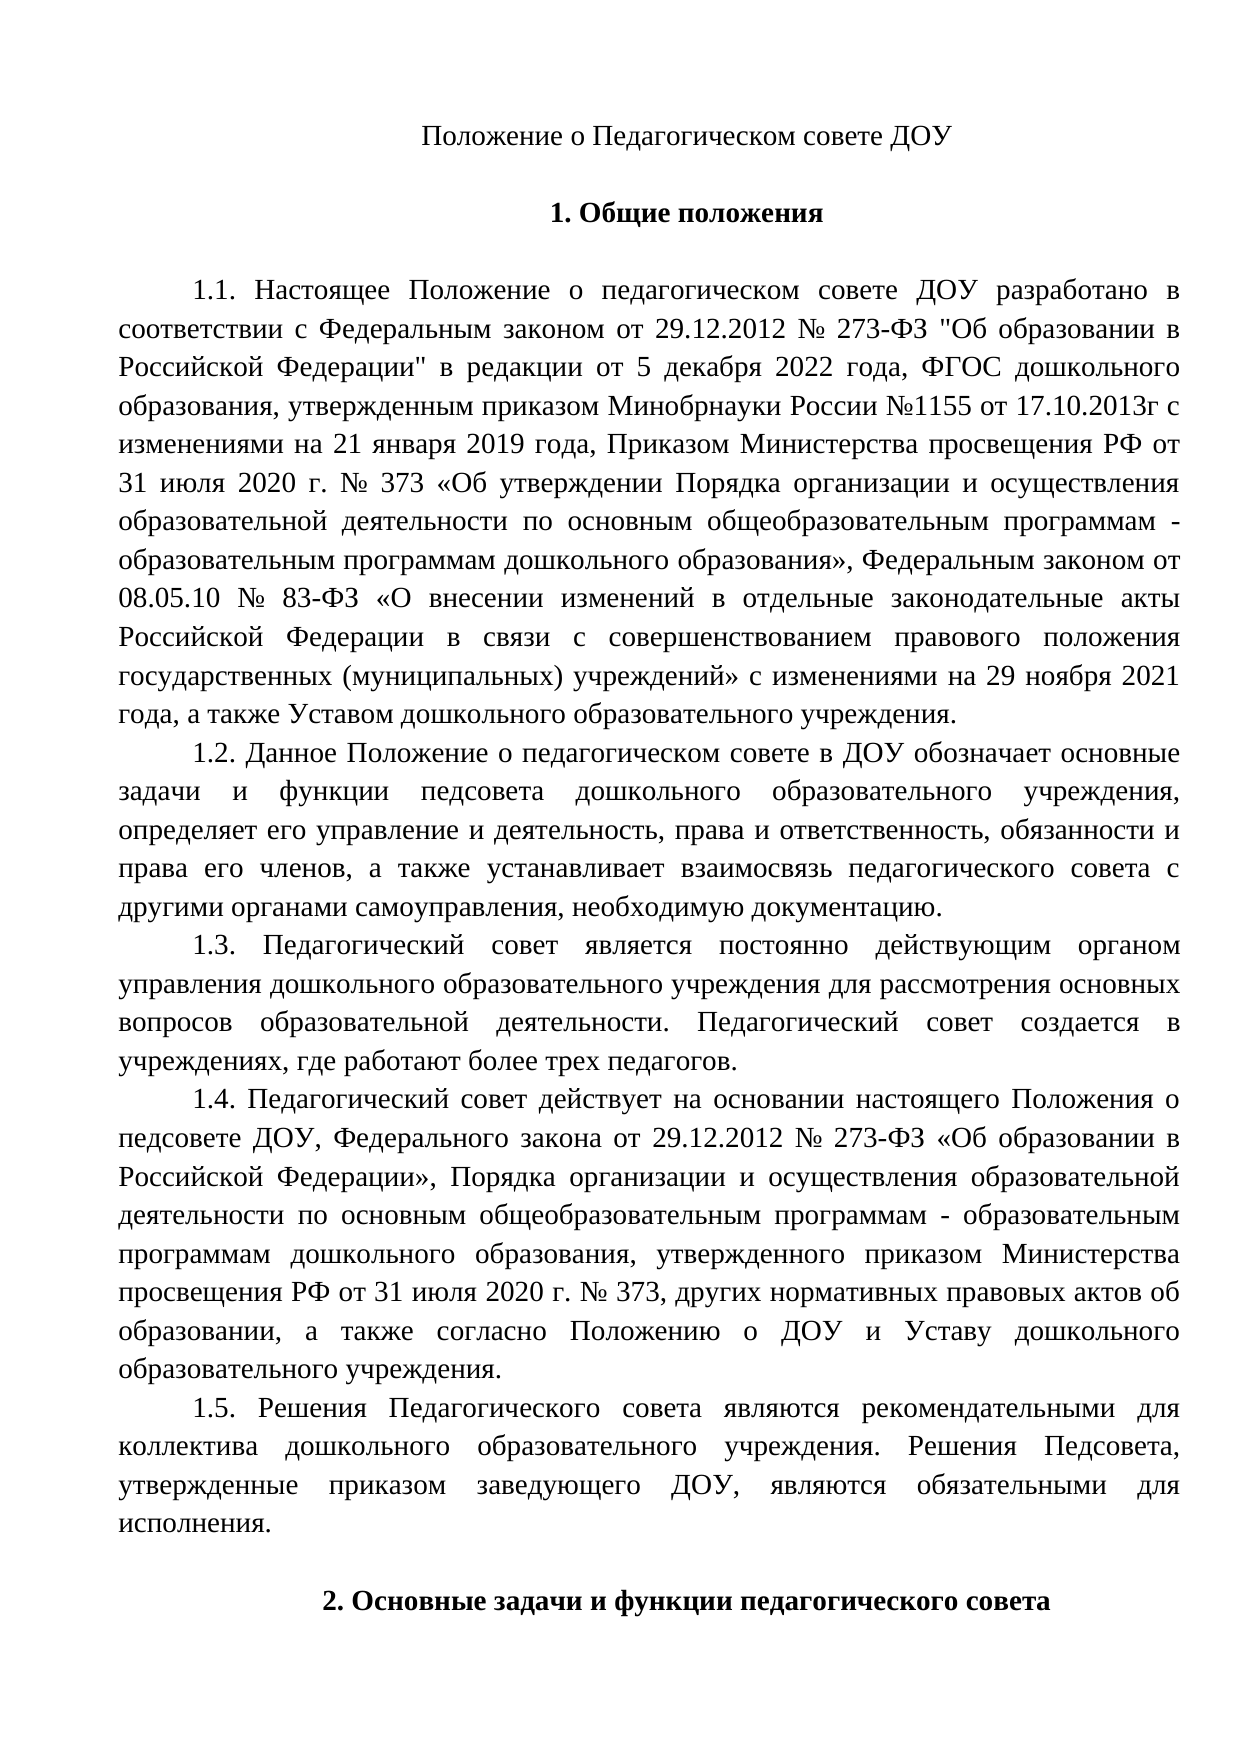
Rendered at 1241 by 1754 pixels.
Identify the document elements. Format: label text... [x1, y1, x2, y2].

text 1.3. Педагогический совет является постоянно действующим органом управления дошкольного образовательного учреждения для рассмотрения основных вопросов образовательной деятельности. Педагогический совет создается в учреждениях, где работают более трех педагогов. [118, 927, 1181, 1077]
text 1.2. Данное Положение о педагогическом совете в ДОУ обозначает основные задачи и функции педсовета дошкольного образовательного учреждения, определяет его управление и деятельность, права и ответственность, обязанности и права его членов, а также устанавливает взаимосвязь педагогического совета с другими органами самоуправления, необходимую документацию. [118, 735, 1181, 922]
text 1. Общие положения [118, 195, 1181, 229]
text 1.4. Педагогический совет действует на основании настоящего Положения о педсовете ДОУ, Федерального закона от 29.12.2012 № 273-ФЗ «Об образовании в Российской Федерации», Порядка организации и осуществления образовательной деятельности по основным общеобразовательным программам - образовательным программам дошкольного образования, утвержденного приказом Министерства просвещения РФ от 31 июля 2020 г. № 373, других нормативных правовых актов об образовании, а также согласно Положению о ДОУ и Уставу дошкольного образовательного учреждения. [118, 1082, 1181, 1385]
text 1.1. Настоящее Положение о педагогическом совете ДОУ разработано в соответствии с Федеральным законом от 29.12.2012 № 273-ФЗ "Об образовании в Российской Федерации" в редакции от 5 декабря 2022 года, ФГОС дошкольного образования, утвержденным приказом Минобрнауки России №1155 от 17.10.2013г с изменениями на 21 января 2019 года, Приказом Министерства просвещения РФ от 31 июля 2020 г. № 373 «Об утверждении Порядка организации и осуществления образовательной деятельности по основным общеобразовательным программам - образовательным программам дошкольного образования», Федеральным законом от 08.05.10 № 83-ФЗ «О внесении изменений в отдельные законодательные акты Российской Федерации в связи с совершенствованием правового положения государственных (муниципальных) учреждений» с изменениями на 29 ноября 2021 года, а также Уставом дошкольного образовательного учреждения. [118, 272, 1181, 730]
text 2. Основные задачи и функции педагогического совета [118, 1583, 1181, 1616]
text Положение о Педагогическом совете ДОУ [118, 118, 1181, 152]
text 1.5. Решения Педагогического совета являются рекомендательными для коллектива дошкольного образовательного учреждения. Решения Педсовета, утвержденные приказом заведующего ДОУ, являются обязательными для исполнения. [118, 1390, 1181, 1539]
